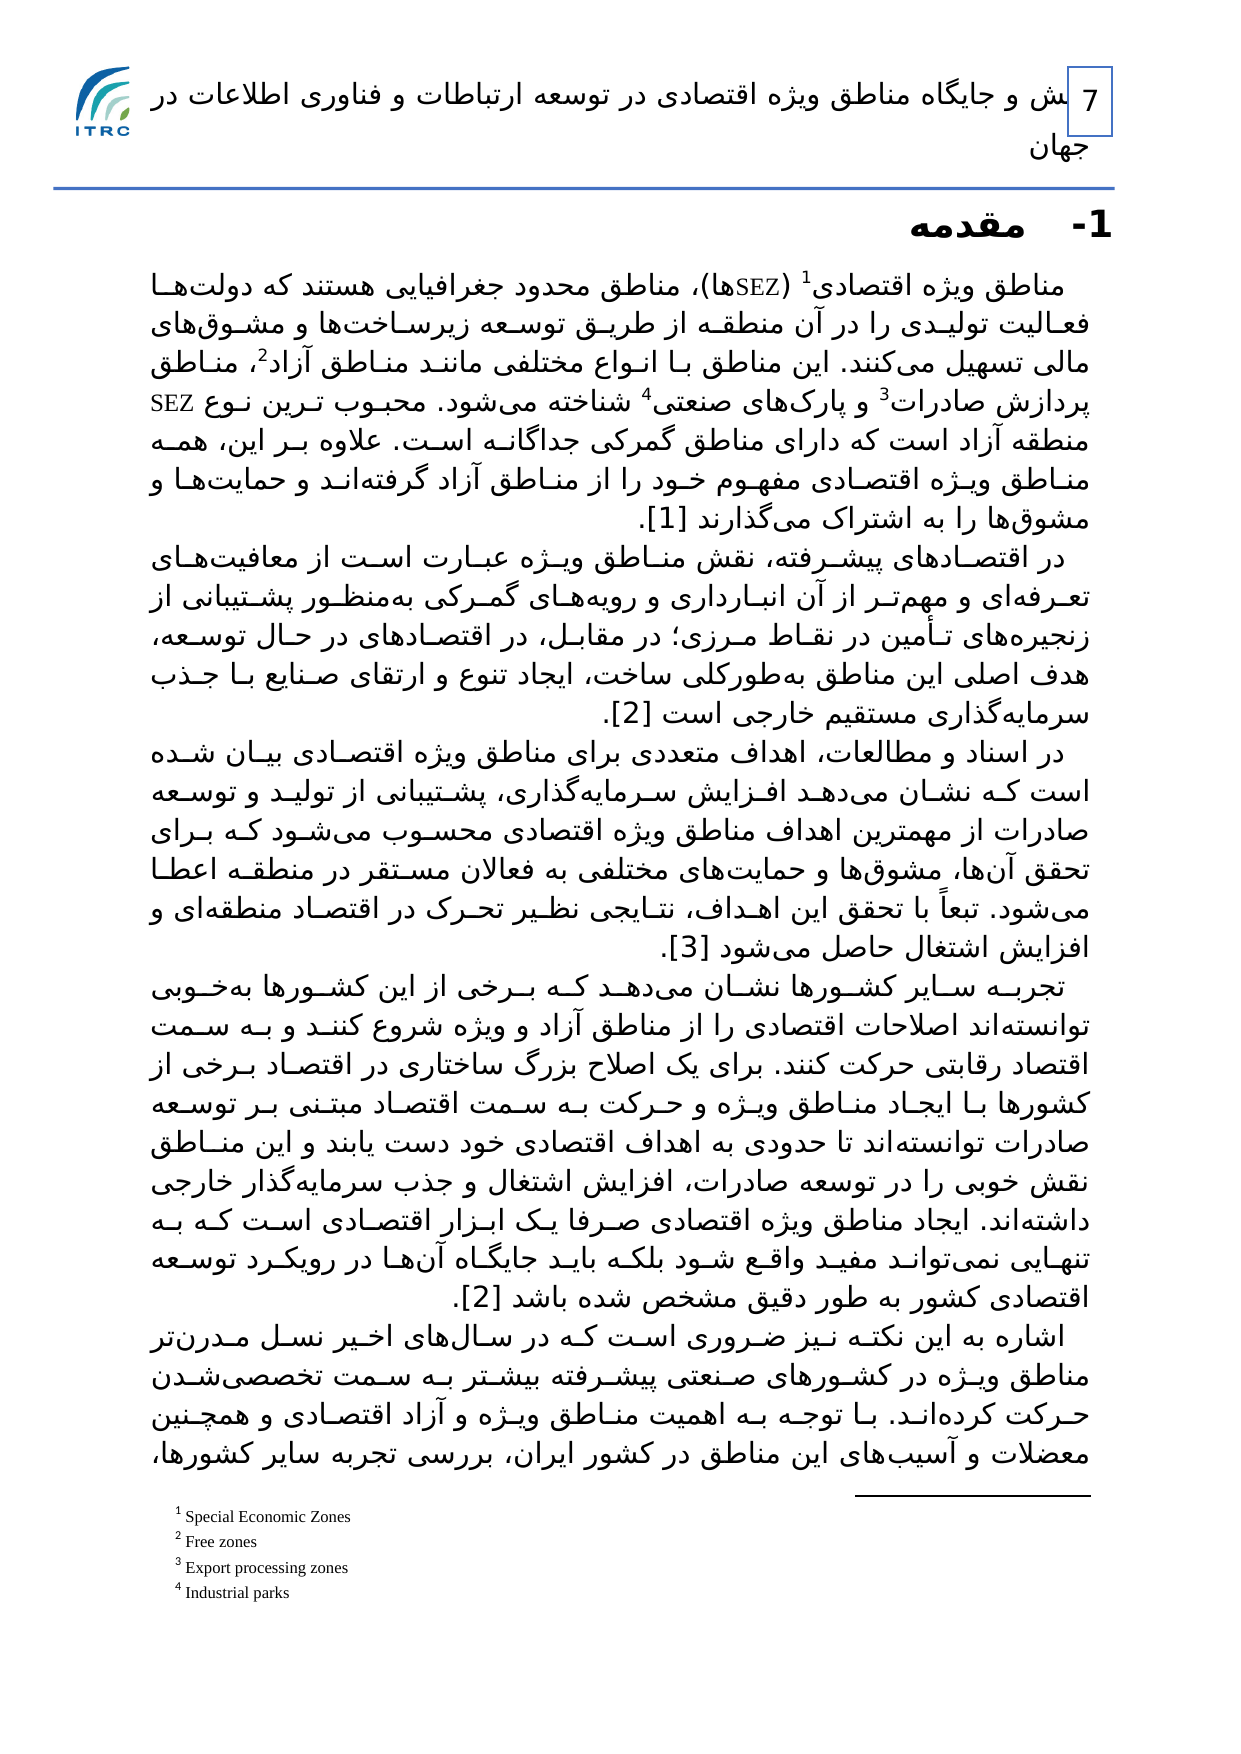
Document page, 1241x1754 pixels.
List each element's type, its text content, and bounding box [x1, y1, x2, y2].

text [150, 1320, 1090, 1471]
text در اقتصادهای پیشرفته، نقش مناطق ویژه عبارت است از معافیت‌های تعرفه‌ای و مهم‌تر از آن انبارداری و رویه‌های گمرکی به‌منظور پشتیبانی از زنجیره‌های تأمین در نقاط مرزی؛ در مقابل، در اقتصادهای در حال توسعه، هدف اصلی این مناطق به‌طورکلی ساخت، ایجاد تنوع و ارتقای صنایع با جذب سرمایه‌گذاری مستقیم خارجی است ‏[2]. [150, 541, 1090, 730]
picture [75, 66, 130, 136]
text در اسناد و مطالعات، اهداف متعددی برای مناطق ویژه اقتصادی بیان شده است که نشان می‌دهد افزایش سرمایه‌گذاری، پشتیبانی از تولید و توسعه صادرات از مهمترین اهداف مناطق ویژه اقتصادی محسوب می‌شود که برای تحقق آن‌ها، مشوق‌ها و حمایت‌های مختلفی به فعالان مستقر در منطقه اعطا می‌شود. تبعاً با تحقق این اهداف، نتایجی نظیر تحرک در اقتصاد منطقه‌ای و افزایش اشتغال حاصل می‌شود ‏[3]. [150, 735, 1090, 964]
subtitle مقدمه [150, 202, 1071, 246]
text تجربه سایر کشورها نشان می‌دهد که برخی از این کشورها به‌خوبی توانسته‌اند اصلاحات اقتصادی را از مناطق آزاد و ویژه شروع کنند و به سمت اقتصاد رقابتی حرکت کنند. برای یک اصلاح بزرگ ساختاری در اقتصاد برخی از کشورها با ایجاد مناطق ویژه و حرکت به سمت اقتصاد مبتنی بر توسعه صادرات توانسته‌اند تا حدودی به اهداف اقتصادی خود دست یابند و این مناطق نقش خوبی را در توسعه صادرات، افزایش اشتغال و جذب سرمایه‌گذار خارجی داشته‌اند. ایجاد مناطق ویژه اقتصادی صرفا یک ابزار اقتصادی است که به تنهایی نمی‌تواند مفید واقع شود بلکه باید جایگاه آن‌ها در رویکرد توسعه اقتصادی کشور به طور دقیق مشخص شده باشد ‏[2]. [150, 969, 1090, 1315]
text مناطق ویژه اقتصادی (SEZها)، مناطق محدود جغرافیایی هستند که دولت‌ها فعالیت تولیدی را در آن منطقه از طریق توسعه زیرساخت‌ها و مشوق‌های مالی تسهیل می‌کنند. این مناطق با انواع مختلفی مانند مناطق آزاد، مناطق پردازش صادرات و پارک‌های صنعتی شناخته می‌شود. محبوب ترین نوع SEZ منطقه آزاد است که دارای مناطق گمرکی جداگانه است. علاوه بر این، همه مناطق ویژه اقتصادی مفهوم خود را از مناطق آزاد گرفته‌اند و حمایت‌ها و مشوق‌ها را به اشتراک می‌گذارند ‏[1]. [150, 268, 1090, 536]
